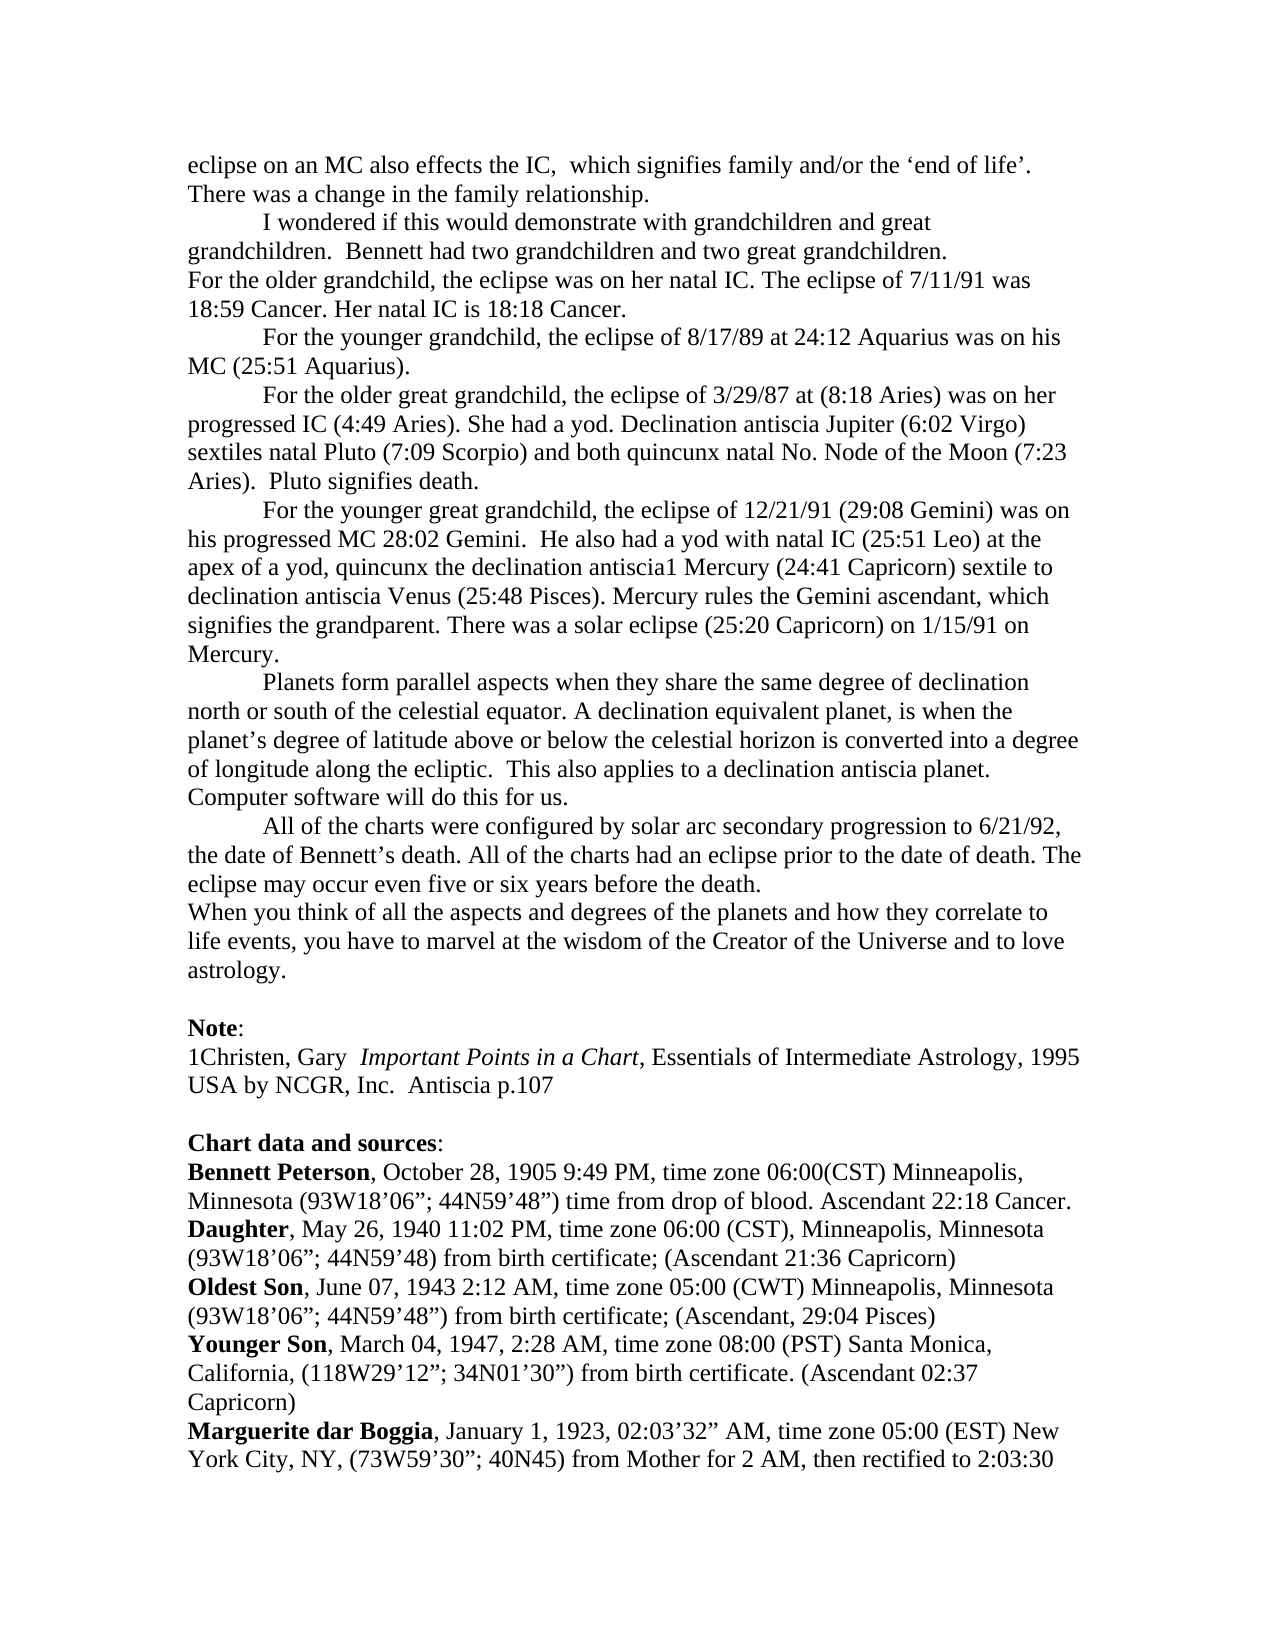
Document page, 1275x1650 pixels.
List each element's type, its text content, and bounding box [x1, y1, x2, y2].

text Planets form parallel aspects when they share the same degree of declination north or south of the celestial equator. A declination equivalent planet, is when the planet’s degree of latitude above or below the celestial horizon is converted into a degree of longitude along the ecliptic. This also applies to a declination antiscia planet. Computer software will do this for us. [187, 667, 1087, 811]
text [187, 150, 1087, 207]
text All of the charts were configured by solar arc secondary progression to 6/21/92, the date of Bennett’s death. All of the charts had an eclipse prior to the date of death. The eclipse may occur even five or six years before the death. [187, 811, 1087, 897]
text For the younger great grandchild, the eclipse of 12/21/91 (29:08 Gemini) was on his progressed MC 28:02 Gemini. He also had a yod with natal IC (25:51 Leo) at the apex of a yod, quincunx the declination antiscia1 Mercury (24:41 Capricorn) sextile to declination antiscia Venus (25:48 Pisces). Mercury rules the Gemini ascendant, which signifies the grandparent. There was a solar eclipse (25:20 Capricorn) on 1/15/91 on Mercury. [187, 495, 1087, 667]
text I wondered if this would demonstrate with grandchildren and great grandchildren. Bennett had two grandchildren and two great grandchildren. For the older grandchild, the eclipse was on her natal IC. The eclipse of 7/11/91 was 18:59 Cancer. Her natal IC is 18:18 Cancer. [187, 207, 1087, 322]
text For the younger grandchild, the eclipse of 8/17/89 at 24:12 Aquarius was on his MC (25:51 Aquarius). [187, 322, 1087, 380]
text When you think of all the aspects and degrees of the planets and how they correlate to life events, you have to marvel at the wisdom of the Creator of the Universe and to love astrology. [187, 897, 1087, 984]
text For the older great grandchild, the eclipse of 3/29/87 at (8:18 Aries) was on her progressed IC (4:49 Aries). She had a yod. Declination antiscia Jupiter (6:02 Virgo) sextiles natal Pluto (7:09 Scorpio) and both quincunx natal No. Node of the Moon (7:23 Aries). Pluto signifies death. [187, 380, 1087, 495]
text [187, 1128, 1087, 1473]
text Note: 1Christen, Gary Important Points in a Chart, Essentials of Intermediate Astrology, 1995 USA by NCGR, Inc. Antiscia p.107 [187, 1013, 1087, 1099]
